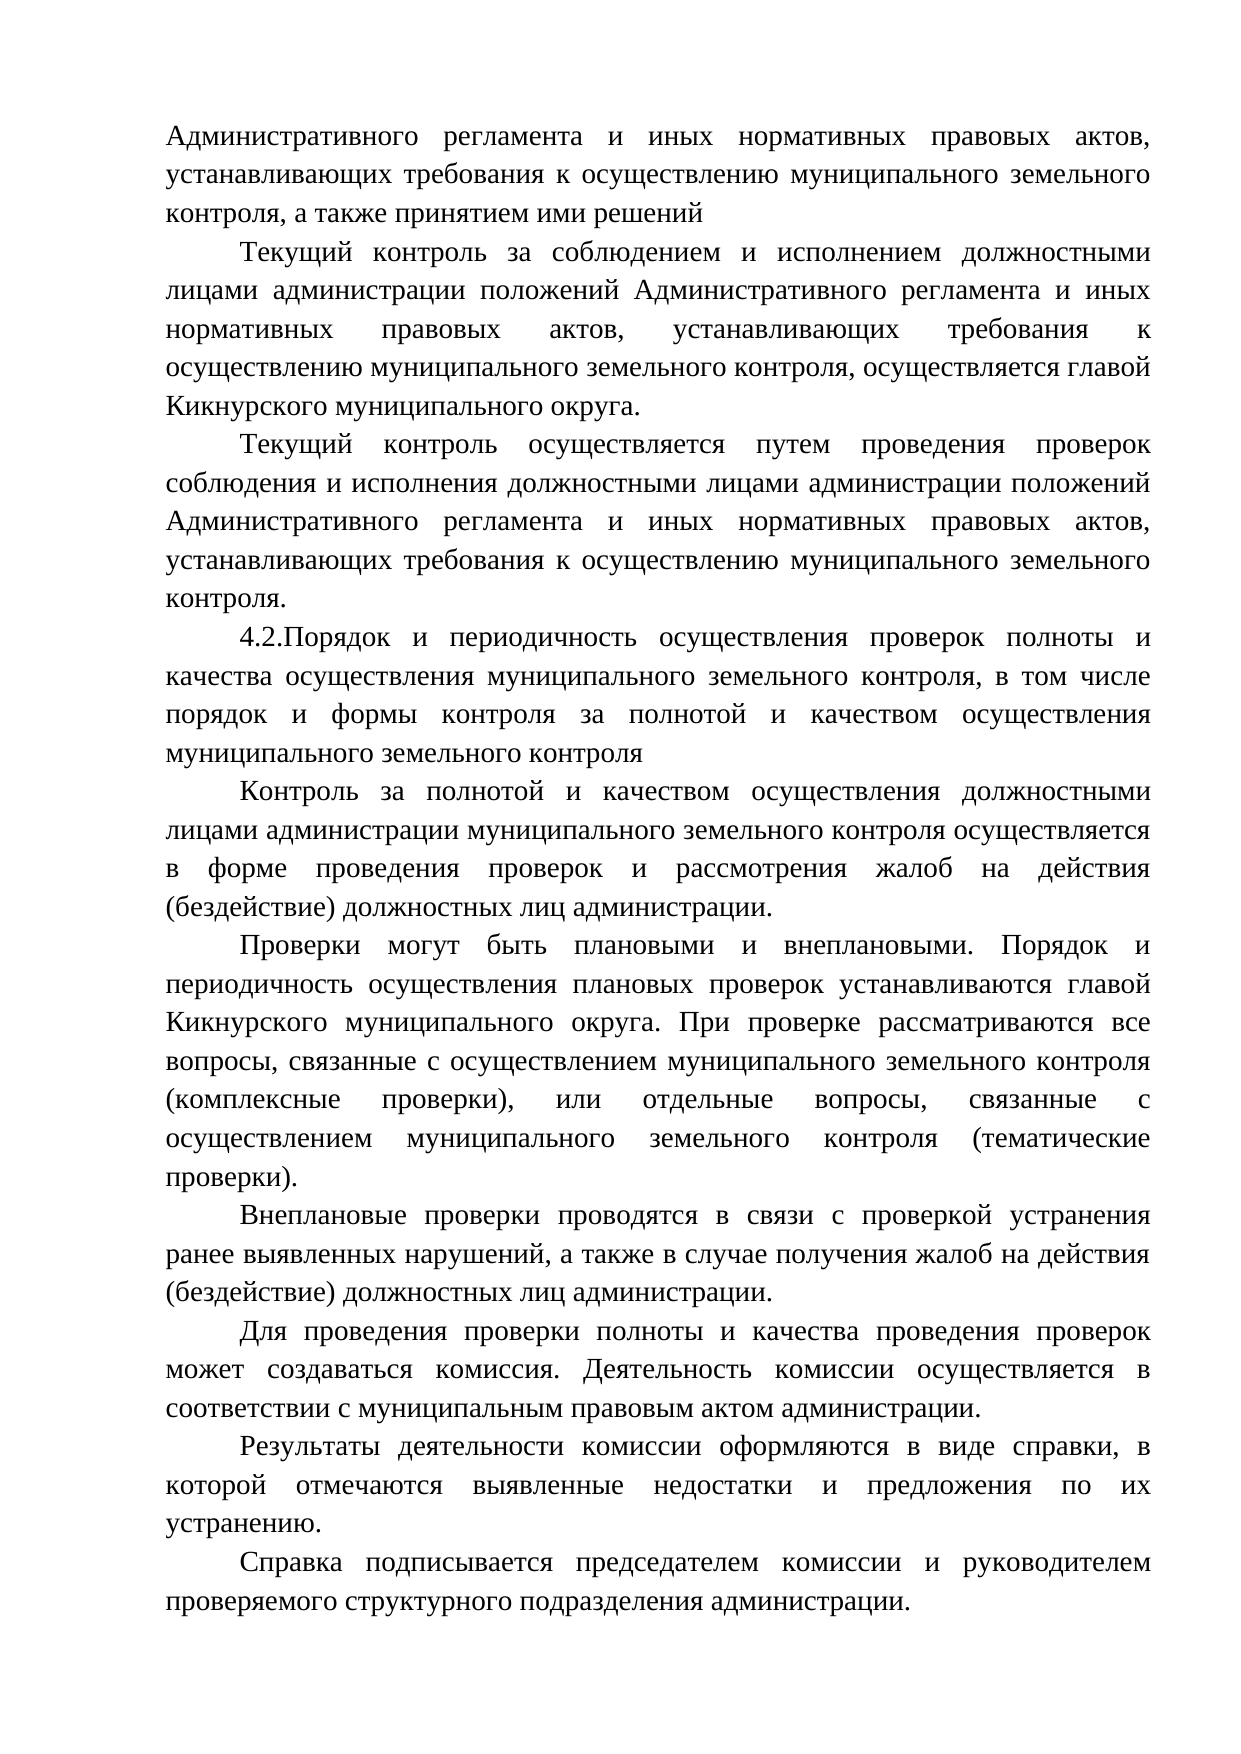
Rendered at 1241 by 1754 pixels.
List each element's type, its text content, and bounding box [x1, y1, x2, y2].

text Проверки могут быть плановыми и внеплановыми. Порядок и периодичность осуществления плановых проверок устанавливаются главой Кикнурского муниципального округа. При проверке рассматриваются все вопросы, связанные с осуществлением муниципального земельного контроля (комплексные проверки), или отдельные вопросы, связанные с осуществлением муниципального земельного контроля (тематические проверки). [165, 927, 1152, 1192]
text Справка подписывается председателем комиссии и руководителем проверяемого структурного подразделения администрации. [165, 1544, 1152, 1616]
text Для проведения проверки полноты и качества проведения проверок может создаваться комиссия. Деятельность комиссии осуществляется в соответствии с муниципальным правовым актом администрации. [165, 1313, 1152, 1423]
text Текущий контроль осуществляется путем проведения проверок соблюдения и исполнения должностными лицами администрации положений Административного регламента и иных нормативных правовых актов, устанавливающих требования к осуществлению муниципального земельного контроля. [165, 426, 1152, 614]
text Результаты деятельности комиссии оформляются в виде справки, в которой отмечаются выявленные недостатки и предложения по их устранению. [165, 1428, 1152, 1539]
text 4.2.Порядок и периодичность осуществления проверок полноты и качества осуществления муниципального земельного контроля, в том числе порядок и формы контроля за полнотой и качеством осуществления муниципального земельного контроля [165, 619, 1152, 768]
text Контроль за полнотой и качеством осуществления должностными лицами администрации муниципального земельного контроля осуществляется в форме проведения проверок и рассмотрения жалоб на действия (бездействие) должностных лиц администрации. [165, 773, 1152, 922]
text Текущий контроль за соблюдением и исполнением должностными лицами администрации положений Административного регламента и иных нормативных правовых актов, устанавливающих требования к осуществлению муниципального земельного контроля, осуществляется главой Кикнурского муниципального округа. [165, 234, 1152, 421]
text Внеплановые проверки проводятся в связи с проверкой устранения ранее выявленных нарушений, а также в случае получения жалоб на действия (бездействие) должностных лиц администрации. [165, 1197, 1152, 1308]
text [165, 118, 1152, 229]
